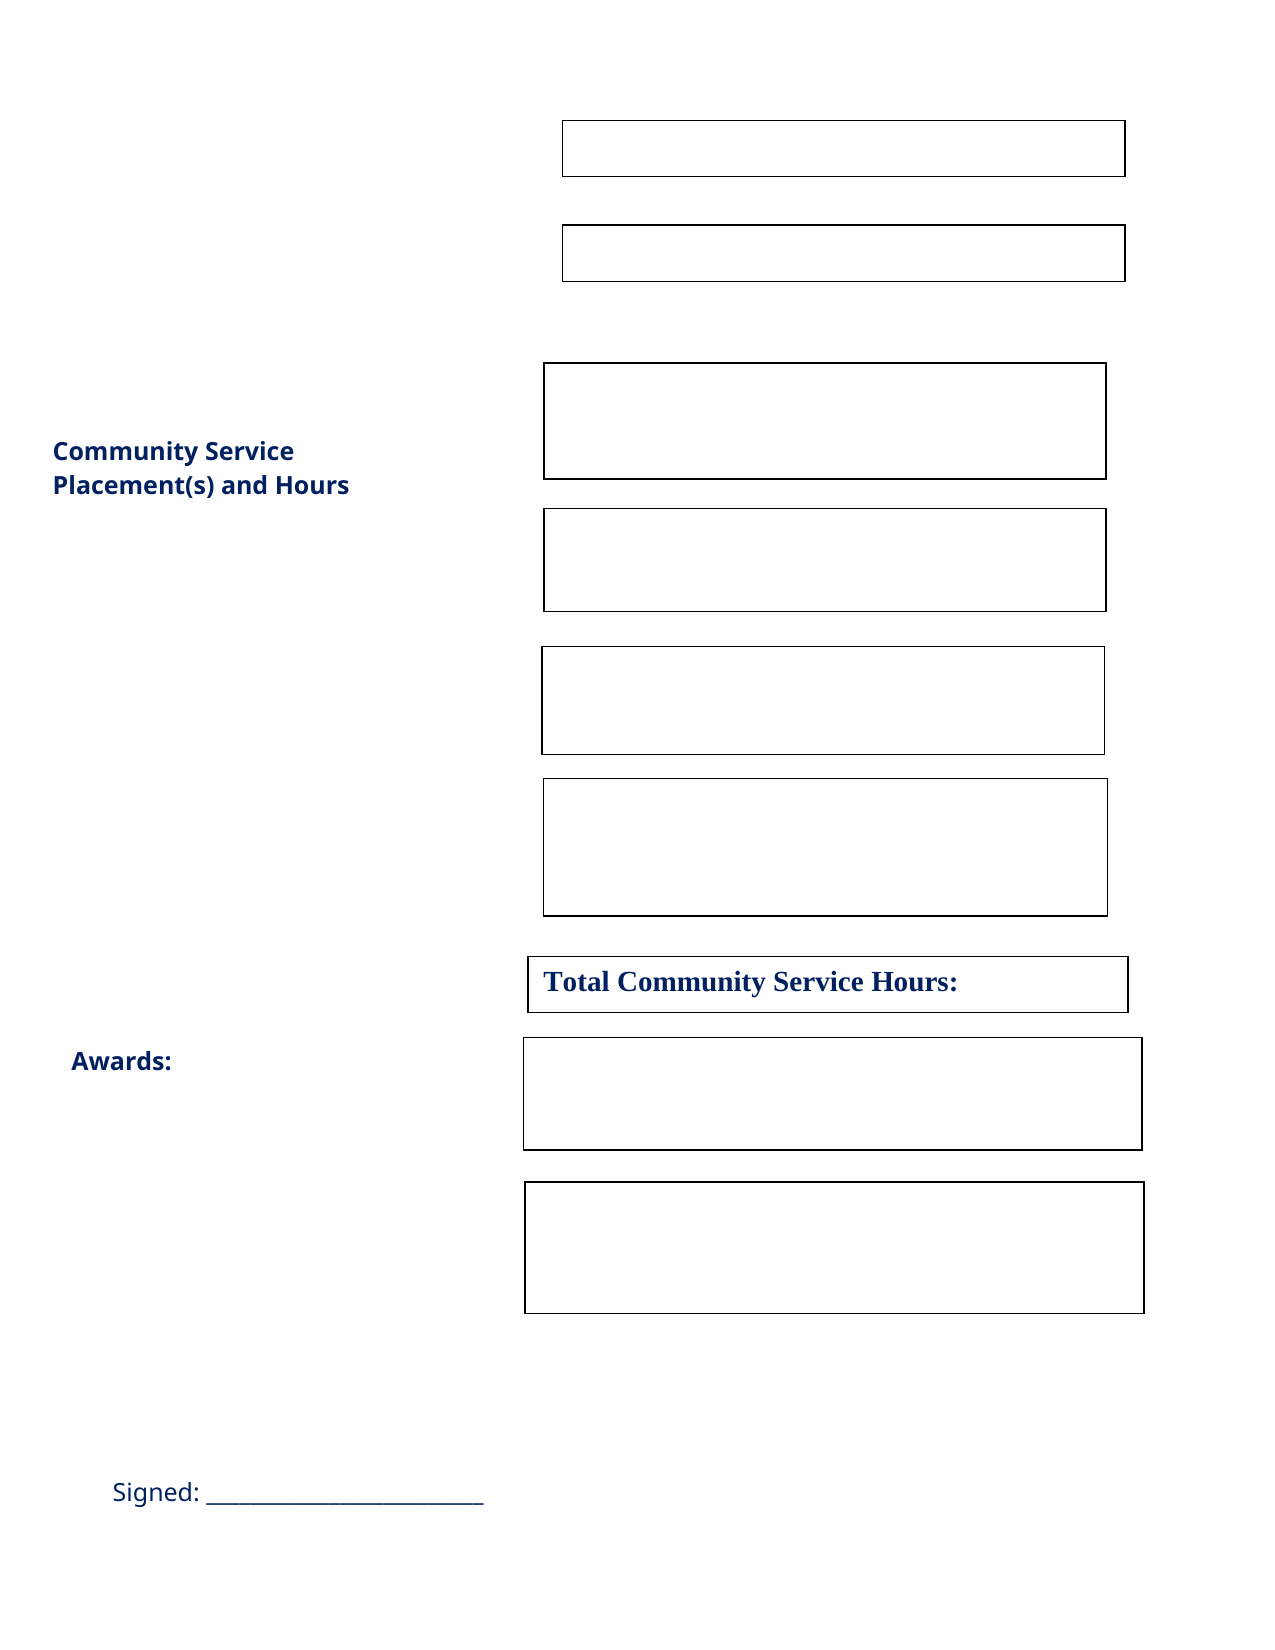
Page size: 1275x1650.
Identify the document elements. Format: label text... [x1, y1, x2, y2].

text Signed: _________________________ [112, 1475, 1162, 1509]
